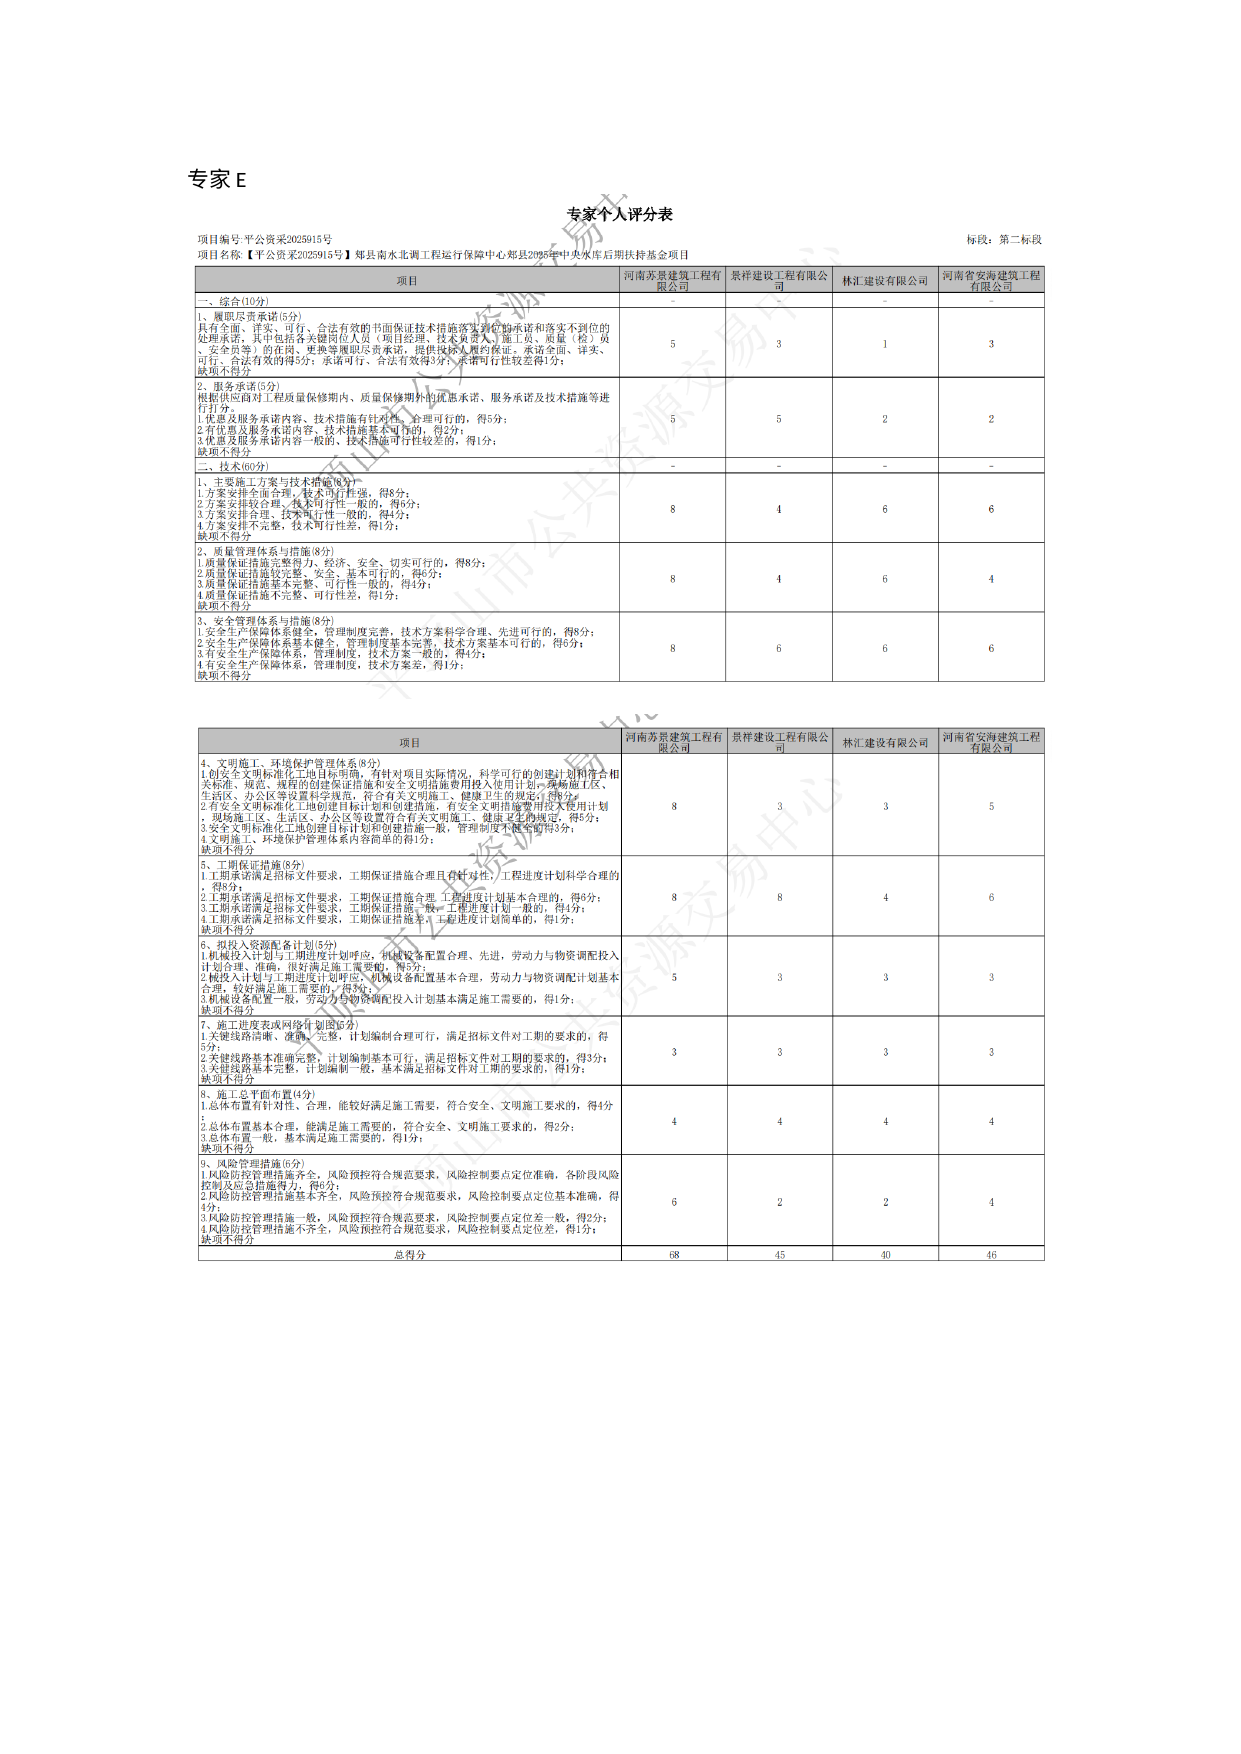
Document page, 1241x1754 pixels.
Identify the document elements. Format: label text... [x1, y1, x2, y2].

text 专家E [187, 162, 1053, 194]
picture [187, 194, 1052, 699]
picture [187, 714, 1052, 1266]
